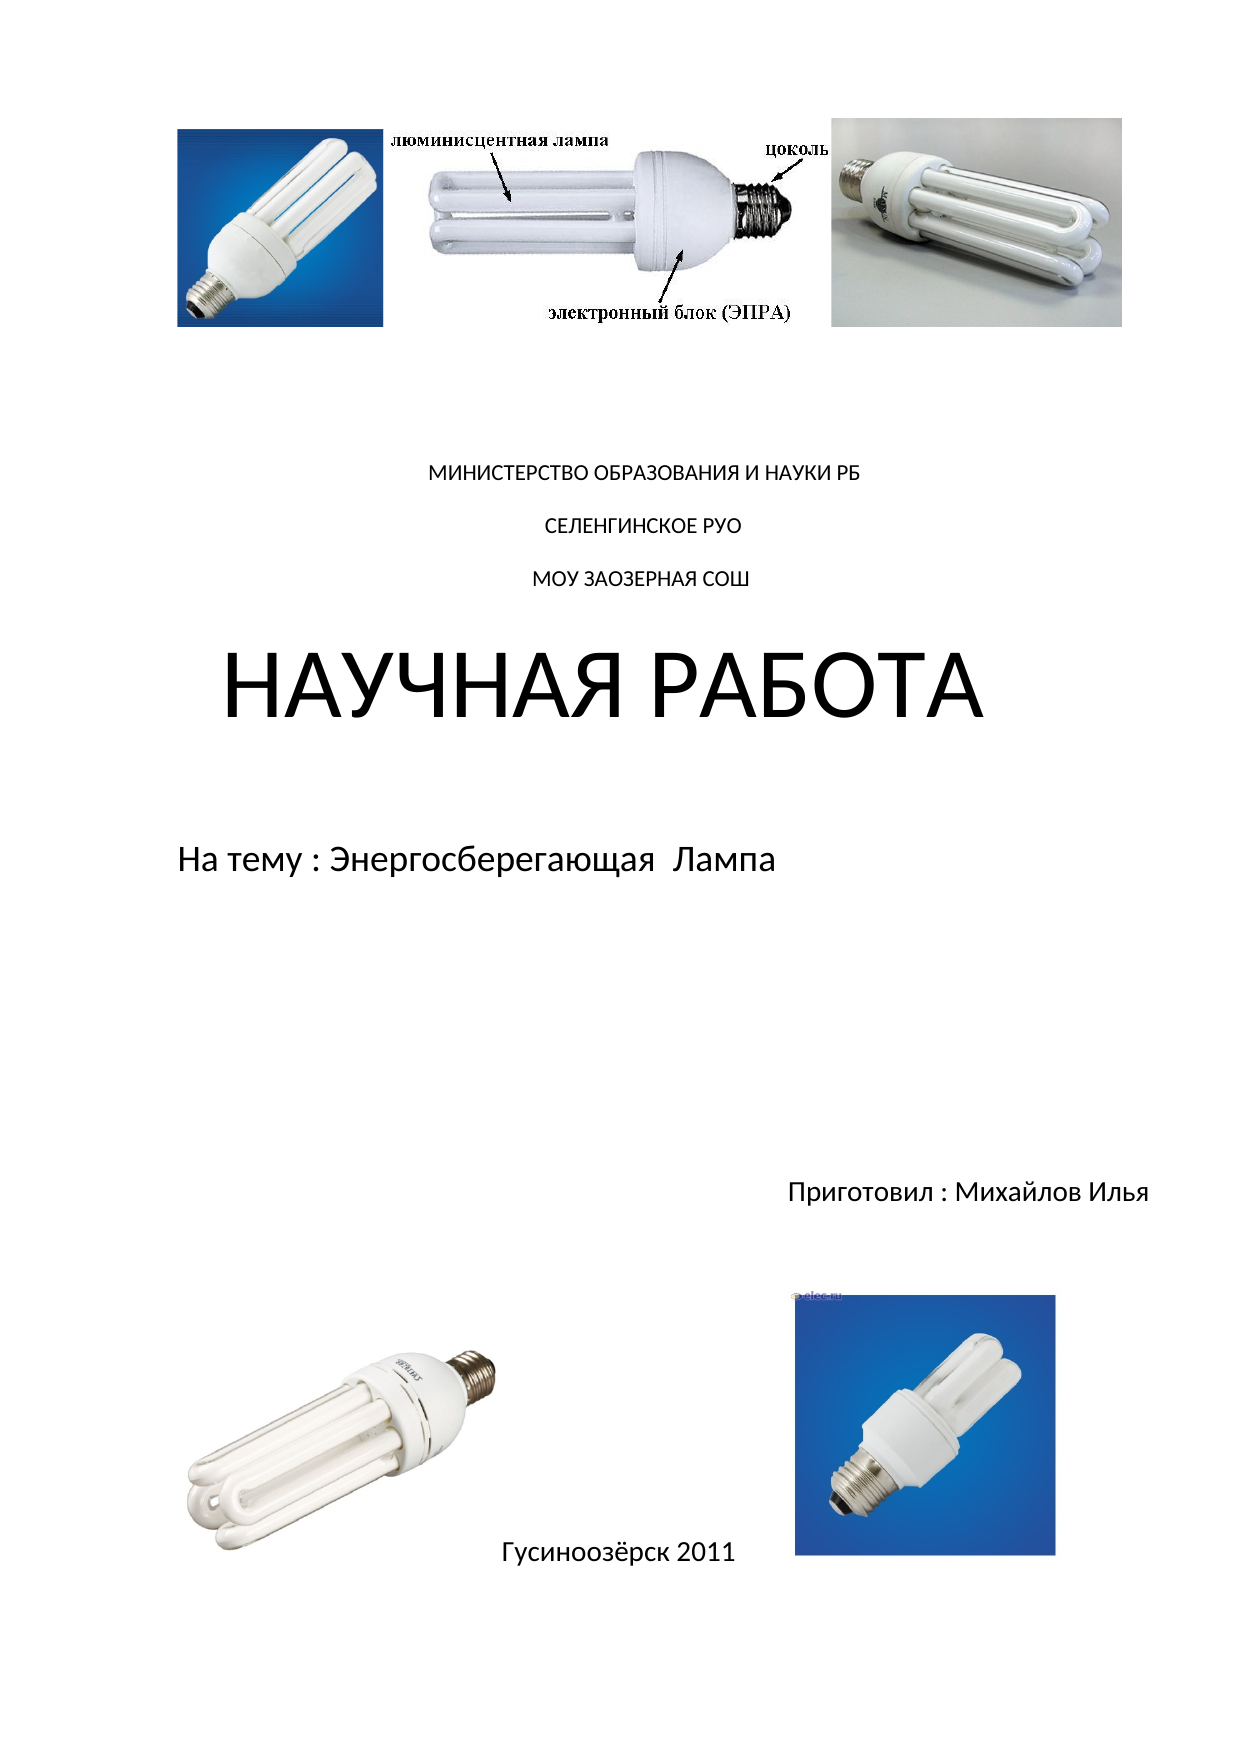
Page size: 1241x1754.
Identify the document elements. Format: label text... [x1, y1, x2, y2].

text МОУ ЗАОЗЕРНАЯ СОШ [177, 564, 1152, 592]
text На тему : Энергосберегающая Лампа [177, 835, 1152, 881]
text МИНИСТЕРСТВО ОБРАЗОВАНИЯ И НАУКИ РБ [402, 458, 1152, 486]
picture [177, 1338, 502, 1562]
picture [788, 1288, 1062, 1562]
text НАУЧНАЯ РАБОТА [222, 621, 1152, 743]
picture [177, 118, 1122, 327]
text СЕЛЕНГИНСКОЕ РУО [402, 511, 1152, 539]
text Приготовил : Михайлов Илья [177, 1173, 1152, 1209]
